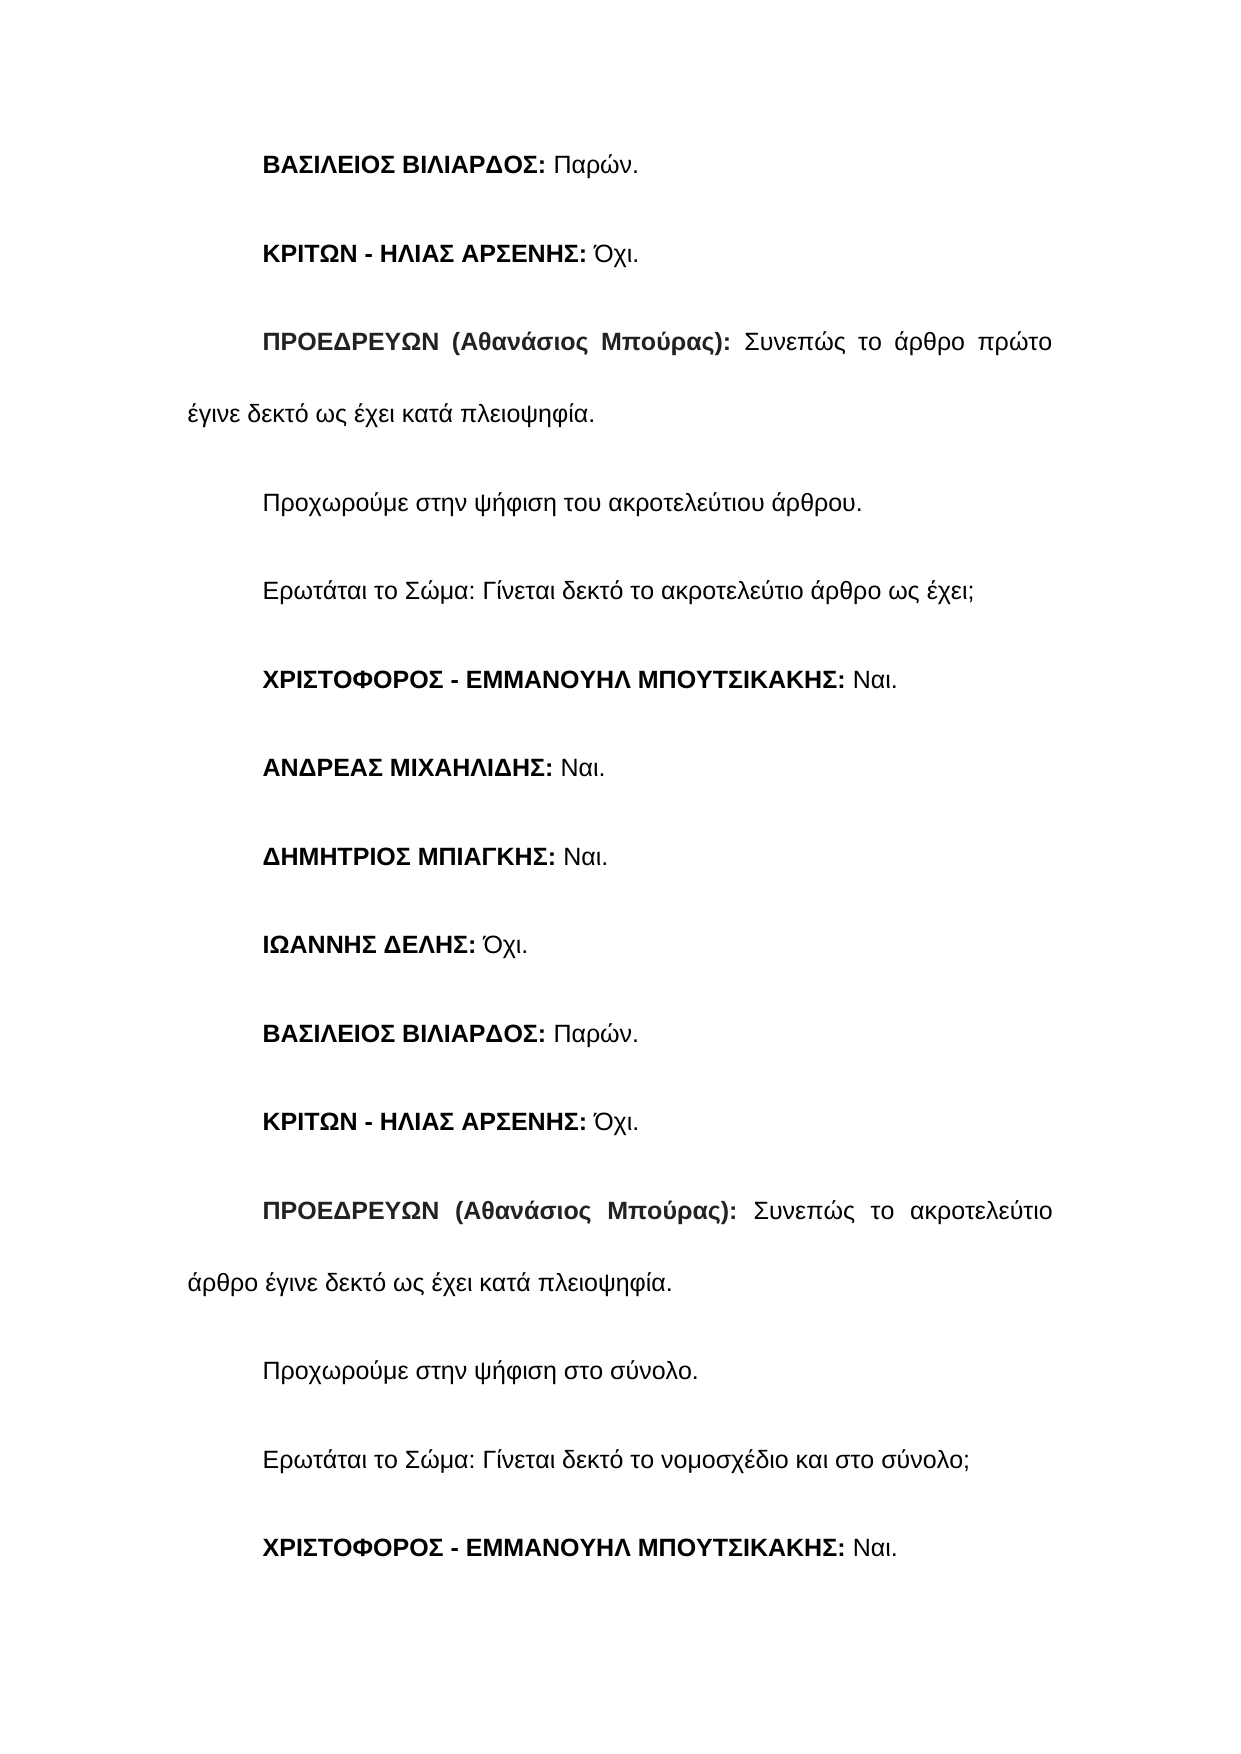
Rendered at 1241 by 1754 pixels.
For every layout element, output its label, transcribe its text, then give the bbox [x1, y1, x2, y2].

text ΠΡΟΕΔΡΕΥΩΝ (Αθανάσιος Μπούρας): Συνεπώς το ακροτελεύτιο άρθρο έγινε δεκτό ως έχει κατά πλειοψηφία. [187, 1196, 1053, 1296]
text ΙΩΑΝΝΗΣ ΔΕΛΗΣ: Όχι. [187, 930, 1053, 959]
text Προχωρούμε στην ψήφιση στο σύνολο. [187, 1356, 1053, 1385]
text ΠΡΟΕΔΡΕΥΩΝ (Αθανάσιος Μπούρας): Συνεπώς το άρθρο πρώτο έγινε δεκτό ως έχει κατά πλειοψηφία. [187, 327, 1053, 428]
text ΑΝΔΡΕΑΣ ΜΙΧΑΗΛΙΔΗΣ: Ναι. [187, 753, 1053, 782]
text Ερωτάται το Σώμα: Γίνεται δεκτό το ακροτελεύτιο άρθρο ως έχει; [187, 576, 1053, 605]
text ΚΡΙΤΩΝ - ΗΛΙΑΣ ΑΡΣΕΝΗΣ: Όχι. [187, 1107, 1053, 1136]
text Ερωτάται το Σώμα: Γίνεται δεκτό το νομοσχέδιο και στο σύνολο; [187, 1445, 1053, 1473]
text Προχωρούμε στην ψήφιση του ακροτελεύτιου άρθρου. [187, 487, 1053, 516]
text ΚΡΙΤΩΝ - ΗΛΙΑΣ ΑΡΣΕΝΗΣ: Όχι. [187, 238, 1053, 267]
text ΔΗΜΗΤΡΙΟΣ ΜΠΙΑΓΚΗΣ: Ναι. [187, 842, 1053, 870]
text ΒΑΣΙΛΕΙΟΣ ΒΙΛΙΑΡΔΟΣ: Παρών. [187, 1019, 1053, 1047]
text ΧΡΙΣΤΟΦΟΡΟΣ - ΕΜΜΑΝΟΥΗΛ ΜΠΟΥΤΣΙΚΑΚΗΣ: Ναι. [187, 1533, 1053, 1562]
text ΒΑΣΙΛΕΙΟΣ ΒΙΛΙΑΡΔΟΣ: Παρών. [187, 150, 1053, 179]
text ΧΡΙΣΤΟΦΟΡΟΣ - ΕΜΜΑΝΟΥΗΛ ΜΠΟΥΤΣΙΚΑΚΗΣ: Ναι. [187, 664, 1053, 693]
